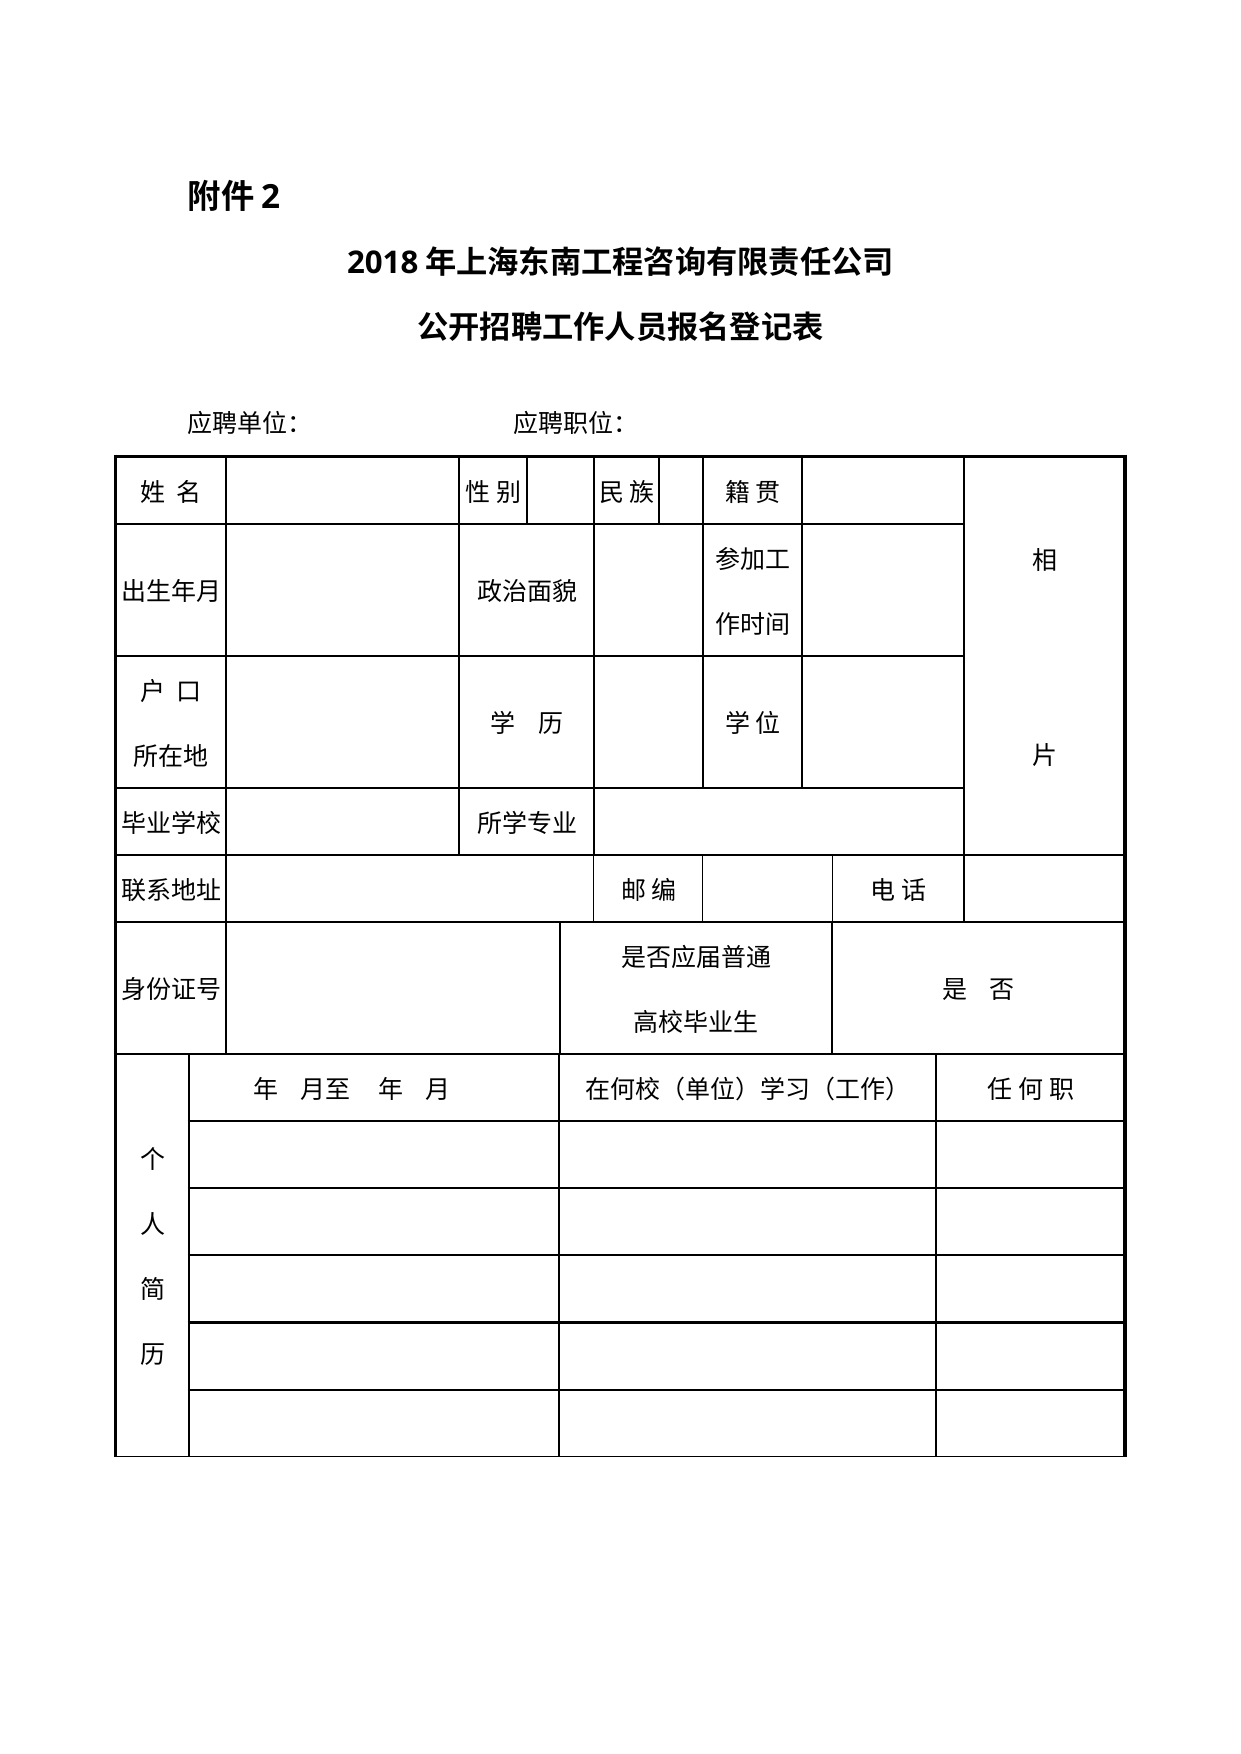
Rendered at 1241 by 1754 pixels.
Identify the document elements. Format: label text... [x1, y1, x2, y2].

table_cell [227, 856, 593, 921]
table_cell 学 历 [460, 657, 593, 787]
table_cell [227, 657, 458, 787]
table_cell [937, 1189, 1123, 1254]
table_header 籍 贯 [704, 458, 801, 523]
table_header 性 别 [460, 458, 526, 523]
table_cell 参加工 作时间 [704, 525, 801, 655]
table_cell 学 位 [704, 657, 801, 787]
table_cell [937, 1256, 1123, 1321]
table_cell [595, 657, 702, 787]
table_cell [803, 657, 963, 787]
table_cell [560, 1324, 935, 1388]
table_cell [190, 1391, 558, 1456]
table_cell 所学专业 [460, 789, 593, 854]
table_cell [803, 525, 963, 655]
table_cell [595, 525, 702, 655]
text 2018年上海东南工程咨询有限责任公司 [187, 227, 1053, 292]
table_cell [937, 1324, 1123, 1388]
table_cell [227, 789, 458, 854]
table_cell [190, 1189, 558, 1254]
text 应聘单位： 应聘职位： [150, 389, 1053, 454]
table_header 民 族 [595, 458, 658, 523]
table_header [528, 458, 593, 523]
table_cell 身份证号 [117, 923, 225, 1053]
table_cell 是 否 [833, 923, 1123, 1053]
table_header 相 片 [965, 458, 1123, 854]
table_cell [965, 856, 1123, 921]
table_header [660, 458, 702, 523]
table_cell 邮 编 [594, 856, 702, 921]
table_cell 电 话 [833, 856, 963, 921]
table_cell [595, 789, 963, 854]
table_cell [190, 1256, 558, 1321]
table_cell 年 月至 年 月 [190, 1055, 558, 1120]
table_cell 任 何 职 [937, 1055, 1123, 1120]
table_cell 个 人 简 历 [117, 1055, 188, 1456]
table_cell [560, 1391, 935, 1456]
table_cell [560, 1256, 935, 1321]
table_cell 在何校（单位）学习（工作） [560, 1055, 935, 1120]
table_header [803, 458, 963, 523]
table_cell [703, 856, 832, 921]
text 公开招聘工作人员报名登记表 [187, 292, 1053, 357]
text 附件2 [187, 162, 1053, 227]
table_header [227, 458, 458, 523]
table_header 姓 名 [117, 458, 225, 523]
table_cell [190, 1122, 558, 1187]
table_cell 户 口 所在地 [117, 657, 225, 787]
table_cell 是否应届普通 高校毕业生 [561, 923, 831, 1053]
table_cell [190, 1324, 558, 1388]
table_cell [937, 1122, 1123, 1187]
table_cell [227, 525, 458, 655]
table_cell [560, 1189, 935, 1254]
table_cell [937, 1391, 1123, 1456]
table_cell 联系地址 [117, 856, 225, 921]
table_cell 出生年月 [117, 525, 225, 655]
table_cell [560, 1122, 935, 1187]
table_cell [227, 923, 559, 1053]
table_cell 政治面貌 [460, 525, 593, 655]
table_cell 毕业学校 [117, 789, 225, 854]
